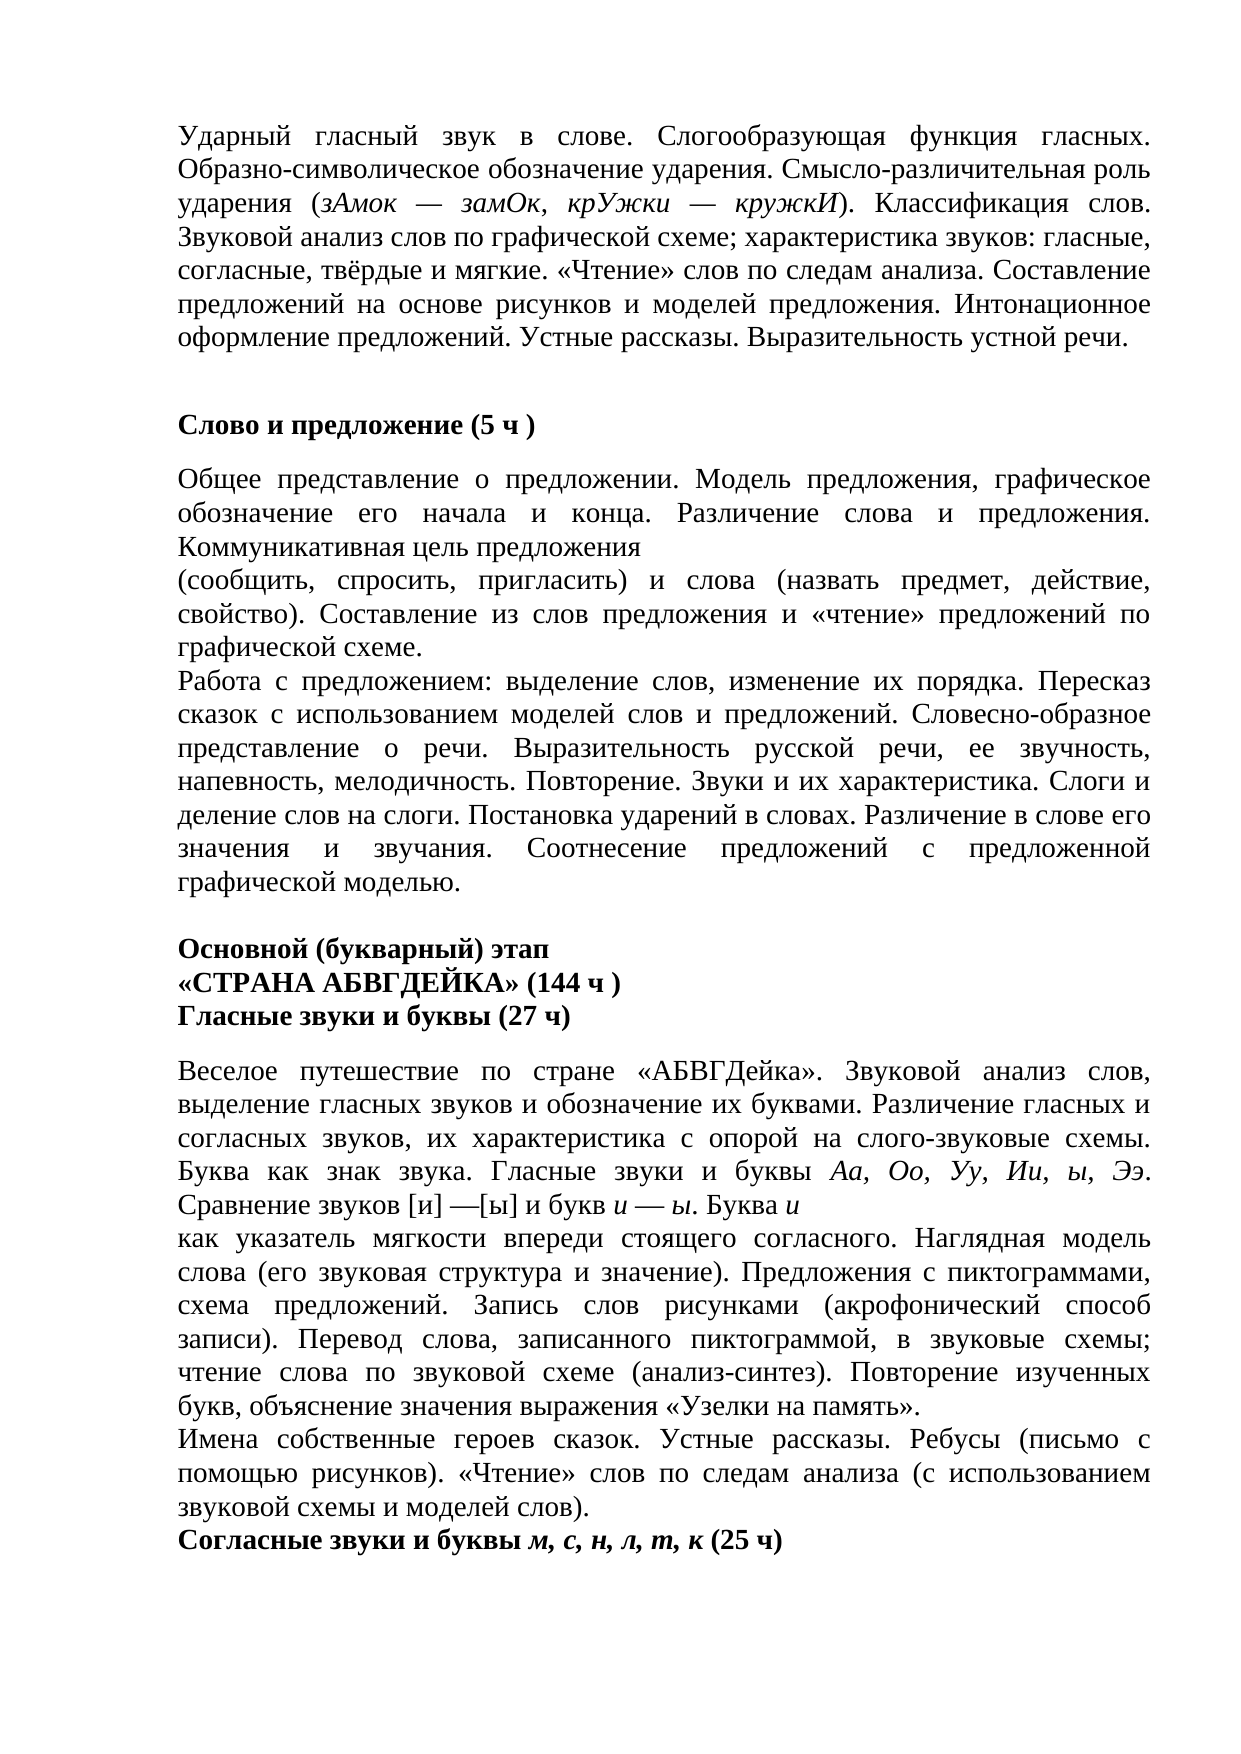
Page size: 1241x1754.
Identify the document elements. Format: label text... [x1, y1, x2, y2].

text Основной (букварный) этап [177, 931, 1152, 965]
text Общее представление о предложении. Модель предложения, графическое обозначение его начала и конца. Различение слова и предложения. Коммуникативная цель предложения [177, 462, 1152, 562]
text Согласные звуки и буквы м, с, н, л, т, к (25 ч) [177, 1522, 1152, 1556]
text «СТРАНА АБВГДЕЙКА» (144 ч ) [177, 965, 1152, 998]
text (сообщить, спросить, пригласить) и слова (назвать предмет, действие, свойство). Составление из слов предложения и «чтение» предложений по графической схеме. [177, 562, 1152, 663]
text Гласные звуки и буквы (27 ч) [177, 998, 1152, 1032]
text Веселое путешествие по стране «АБВГДейка». Звуковой анализ слов, выделение гласных звуков и обозначение их буквами. Различение гласных и согласных звуков, их характеристика с опорой на слого-звуковые схемы. Буква как знак звука. Гласные звуки и буквы Аа, Оо, Уу, Ии, ы, Ээ. Сравнение звуков [и] —[ы] и букв и — ы. Буква и [177, 1053, 1152, 1220]
text Имена собственные героев сказок. Устные рассказы. Ребусы (письмо с помощью рисунков). «Чтение» слов по следам анализа (с использованием звуковой схемы и моделей слов). [177, 1422, 1152, 1522]
text Слово и предложение (5 ч ) [177, 407, 1152, 441]
text Ударный гласный звук в слове. Слогообразующая функция гласных. Образно-символическое обозначение ударения. Смысло-различительная роль ударения (зАмок — замОк, крУжки — кружкИ). Классификация слов. Звуковой анализ слов по графической схеме; характеристика звуков: гласные, согласные, твёрдые и мягкие. «Чтение» слов по следам анализа. Составление предложений на основе рисунков и моделей предложения. Интонационное оформление предложений. Устные рассказы. Выразительность устной речи. [177, 118, 1152, 353]
text как указатель мягкости впереди стоящего согласного. Наглядная модель слова (его звуковая структура и значение). Предложения с пиктограммами, схема предложений. Запись слов рисунками (акрофонический способ записи). Перевод слова, записанного пиктограммой, в звуковые схемы; чтение слова по звуковой схеме (анализ-синтез). Повторение изученных букв, объяснение значения выражения «Узелки на память». [177, 1220, 1152, 1422]
text Работа с предложением: выделение слов, изменение их порядка. Пересказ сказок с использованием моделей слов и предложений. Словесно-образное представление о речи. Выразительность русской речи, ее звучность, напевность, мелодичность. Повторение. Звуки и их характеристика. Слоги и деление слов на слоги. Постановка ударений в словах. Различение в слове его значения и звучания. Соотнесение предложений с предложенной графической моделью. [177, 663, 1152, 898]
